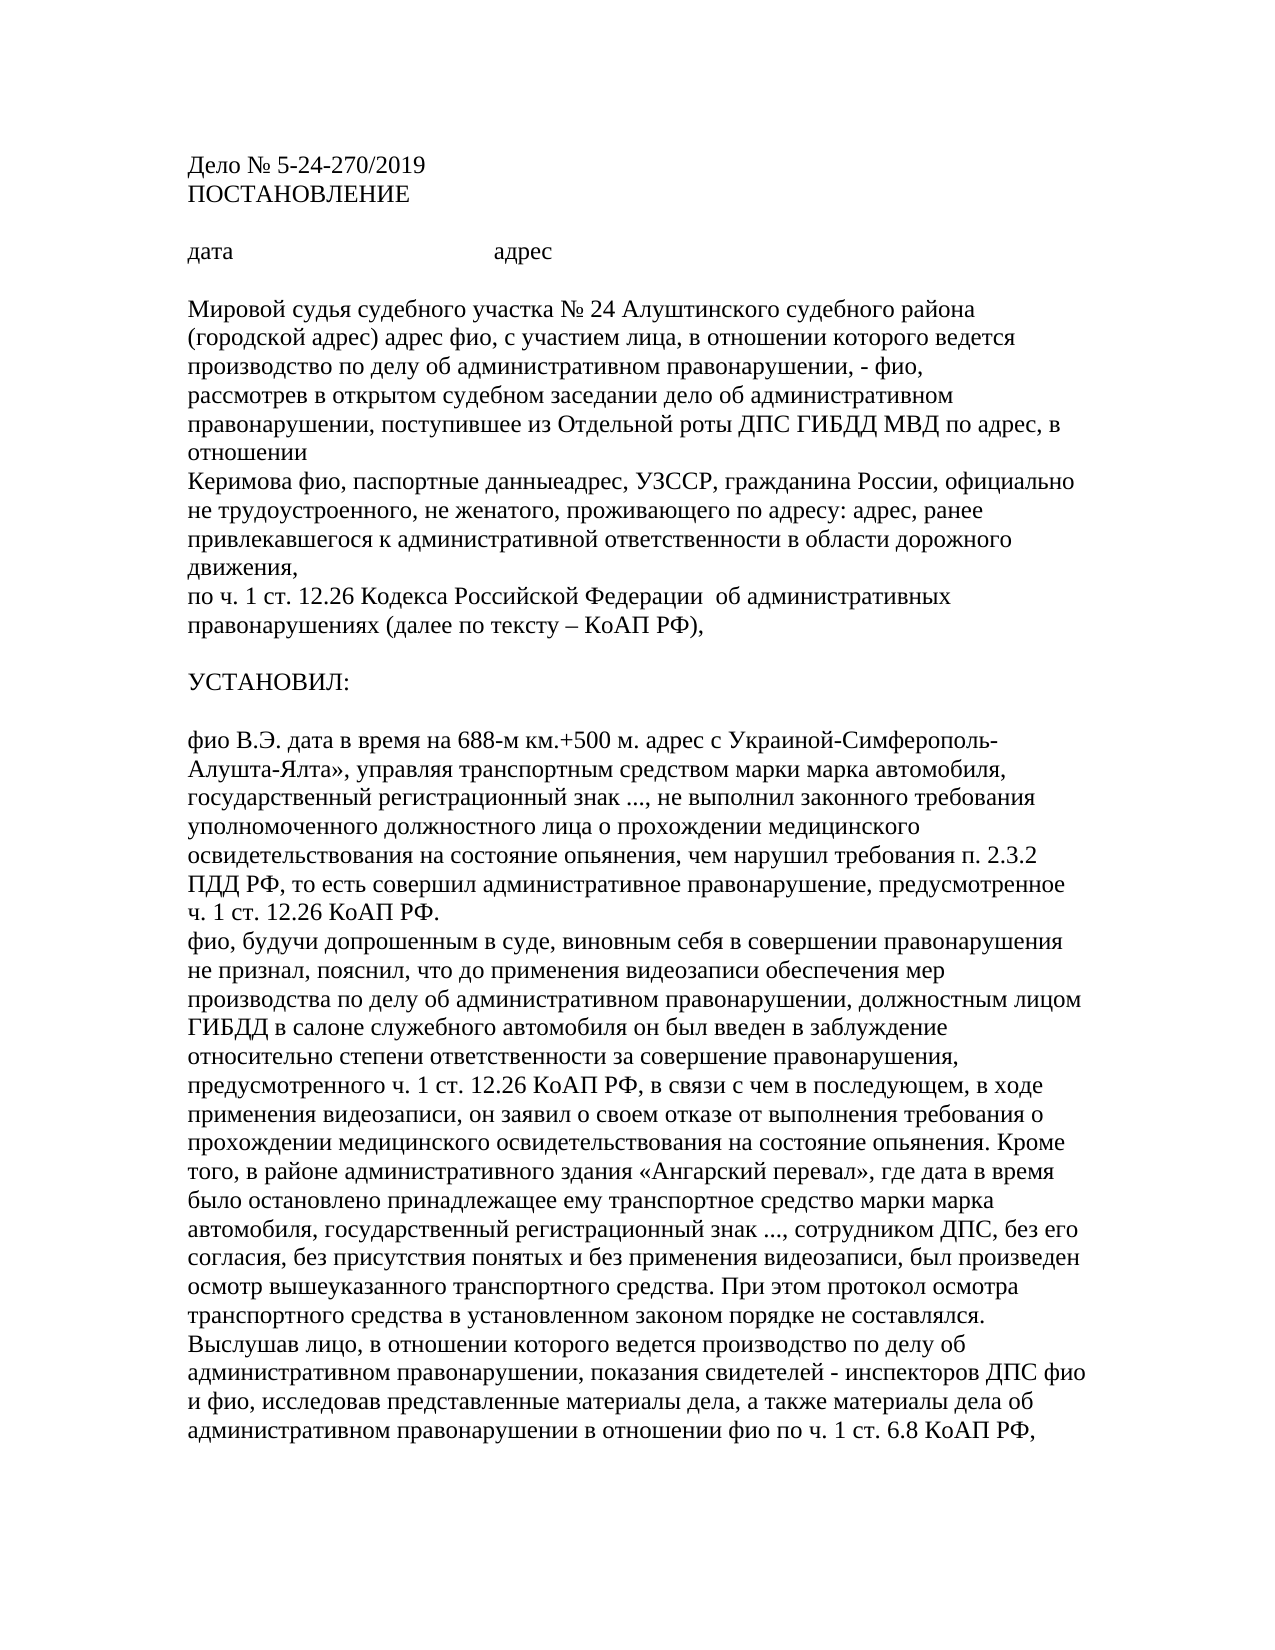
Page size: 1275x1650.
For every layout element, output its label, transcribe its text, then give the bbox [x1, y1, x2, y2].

text УСТАНОВИЛ: [187, 667, 1087, 696]
text Мировой судья судебного участка № 24 Алуштинского судебного района (городской адрес) адрес фио, с участием лица, в отношении которого ведется производство по делу об административном правонарушении, - фио, [187, 294, 1087, 380]
text Керимова фио, паспортные данныеадрес, УЗССР, гражданина России, официально не трудоустроенного, не женатого, проживающего по адресу: адрес, ранее привлекавшегося к административной ответственности в области дорожного движения, [187, 466, 1087, 581]
text фио, будучи допрошенным в суде, виновным себя в совершении правонарушения не признал, пояснил, что до применения видеозаписи обеспечения мер производства по делу об административном правонарушении, должностным лицом ГИБДД в салоне служебного автомобиля он был введен в заблуждение относительно степени ответственности за совершение правонарушения, предусмотренного ч. 1 ст. 12.26 КоАП РФ, в связи с чем в последующем, в ходе применения видеозаписи, он заявил о своем отказе от выполнения требования о прохождении медицинского освидетельствования на состояние опьянения. Кроме того, в районе административного здания «Ангарский перевал», где дата в время было остановлено принадлежащее ему транспортное средство марки марка автомобиля, государственный регистрационный знак ..., сотрудником ДПС, без его согласия, без присутствия понятых и без применения видеозаписи, был произведен осмотр вышеуказанного транспортного средства. При этом протокол осмотра транспортного средства в установленном законом порядке не составлялся. [187, 926, 1087, 1329]
text фио В.Э. дата в время на 688-м км.+500 м. адрес с Украиной-Симферополь-Алушта-Ялта», управляя транспортным средством марки марка автомобиля, государственный регистрационный знак ..., не выполнил законного требования уполномоченного должностного лица о прохождении медицинского освидетельствования на состояние опьянения, чем нарушил требования п. 2.3.2 ПДД РФ, то есть совершил административное правонарушение, предусмотренное ч. 1 ст. 12.26 КоАП РФ. [187, 725, 1087, 926]
text по ч. 1 ст. 12.26 Кодекса Российской Федерации об административных правонарушениях (далее по тексту – КоАП РФ), [187, 581, 1087, 639]
text дата адрес [187, 236, 1087, 265]
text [187, 1329, 1087, 1444]
text ПОСТАНОВЛЕНИЕ [187, 179, 1087, 207]
text Дело № 5-24-270/2019 [187, 150, 1087, 179]
text рассмотрев в открытом судебном заседании дело об административном правонарушении, поступившее из Отдельной роты ДПС ГИБДД МВД по адрес, в отношении [187, 380, 1087, 466]
